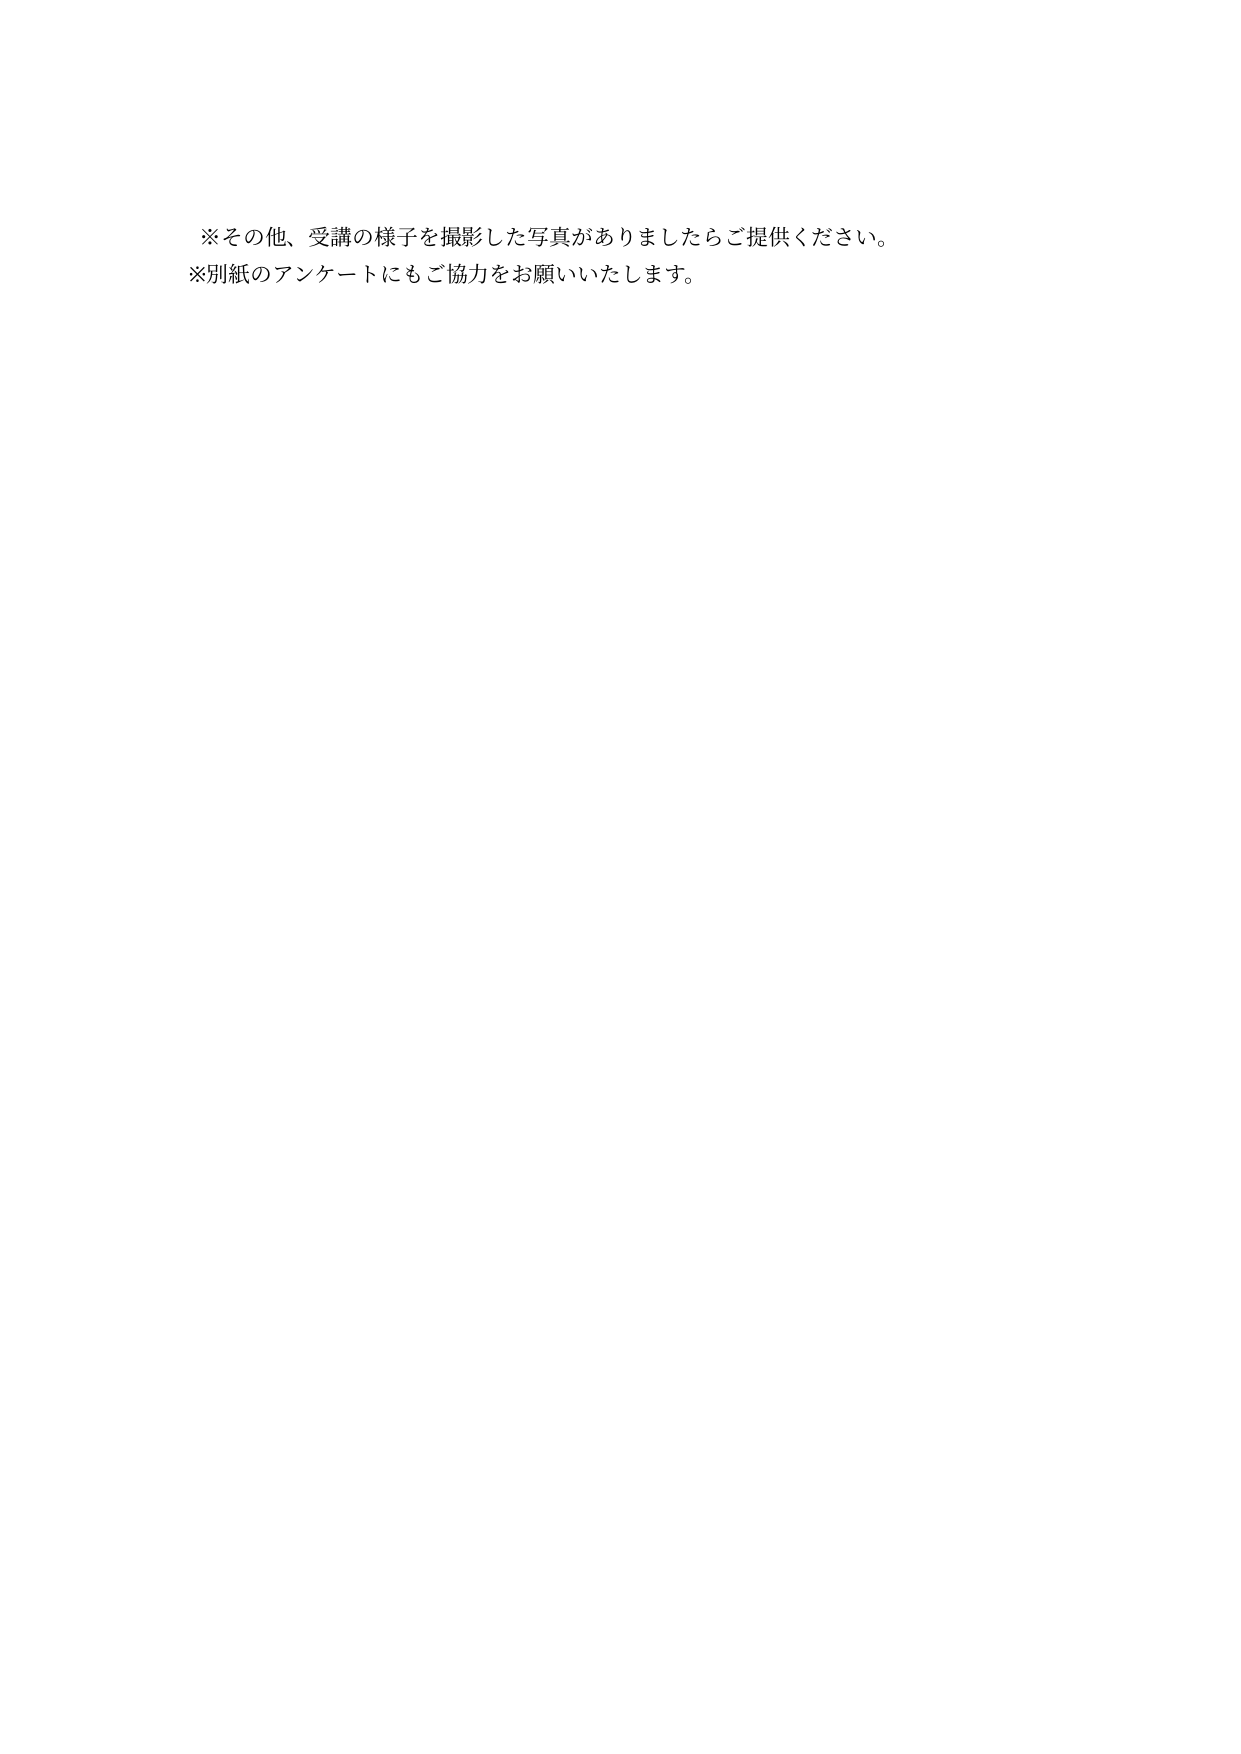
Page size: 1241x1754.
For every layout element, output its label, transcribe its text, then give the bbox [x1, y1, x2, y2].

text ※その他、受講の様子を撮影した写真がありましたらご提供ください。 [177, 217, 1093, 254]
text ※別紙のアンケートにもご協力をお願いいたします。 [177, 254, 1093, 292]
